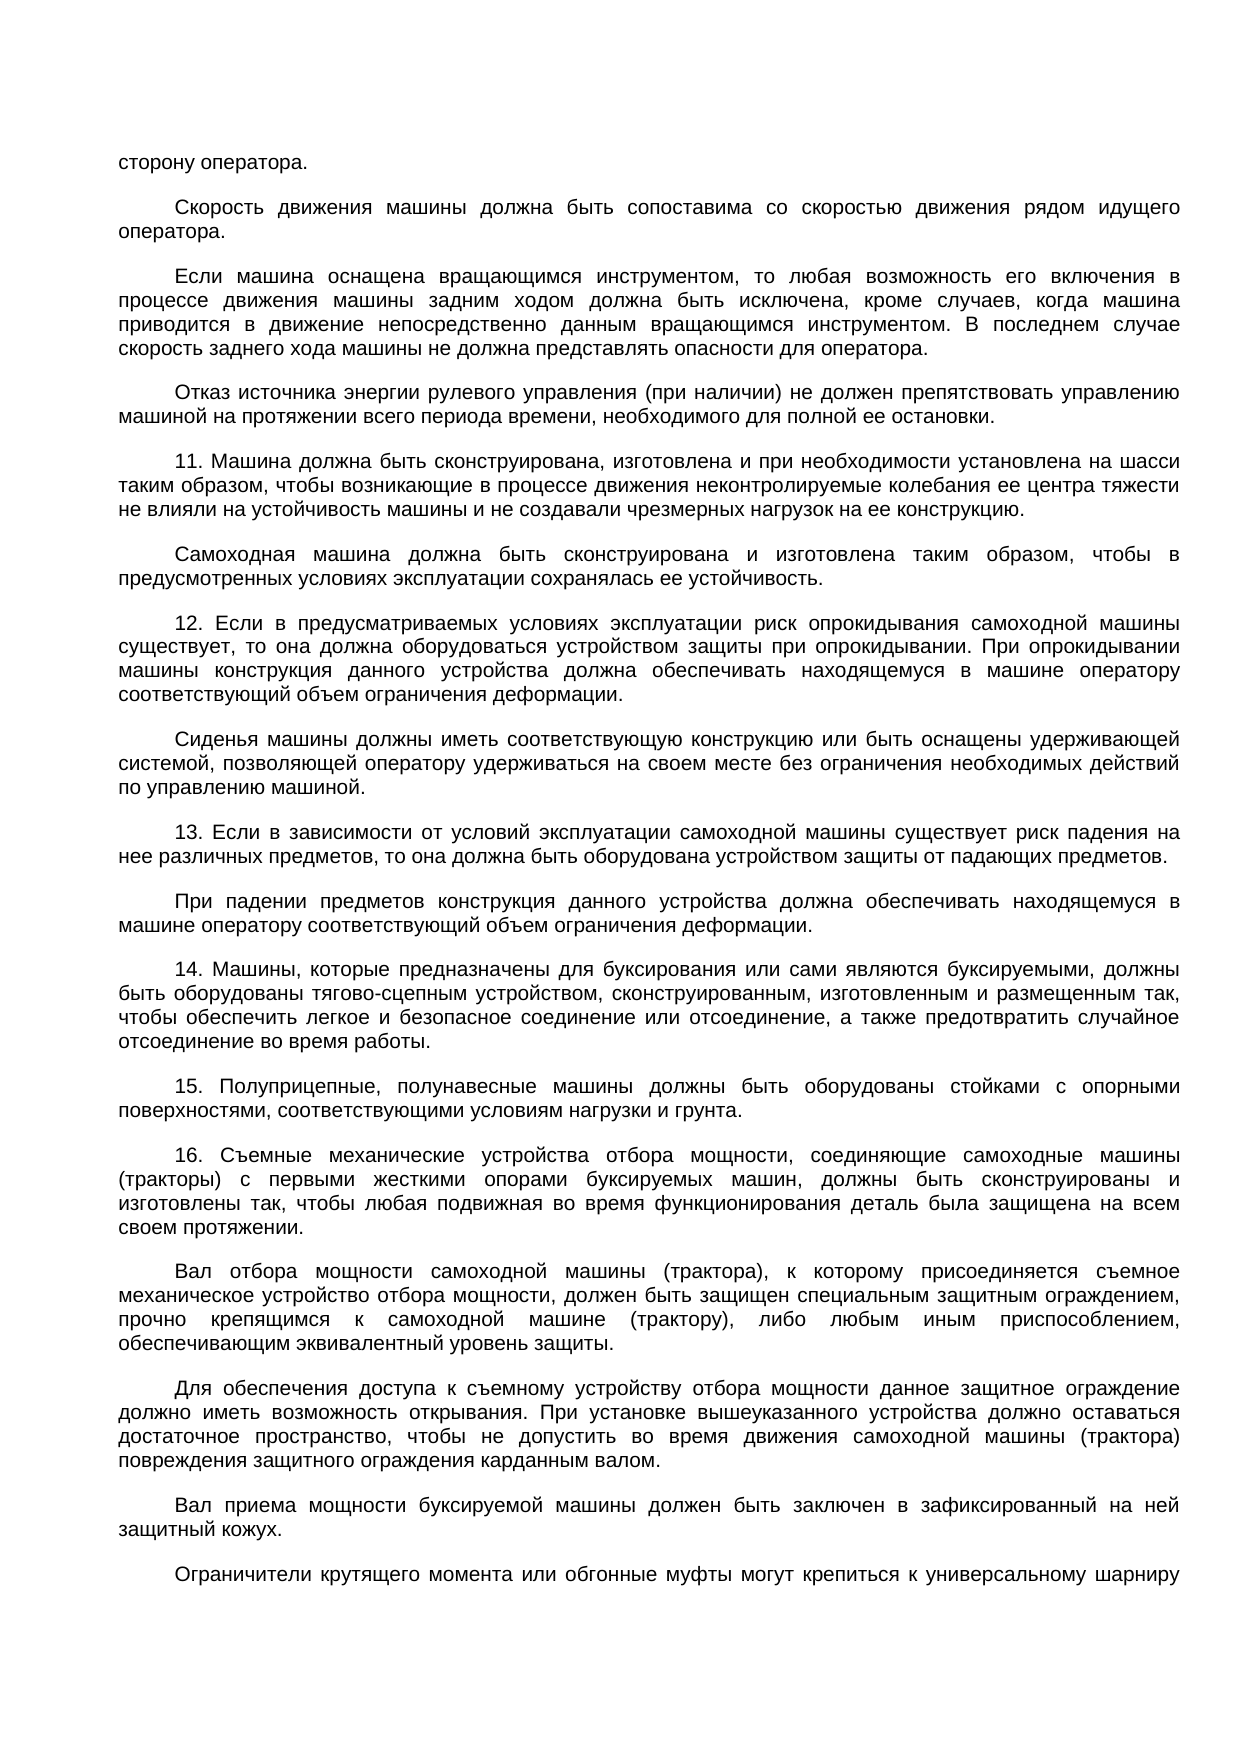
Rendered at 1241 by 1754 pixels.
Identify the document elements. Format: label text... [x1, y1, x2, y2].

text Если машина оснащена вращающимся инструментом, то любая возможность его включения в процессе движения машины задним ходом должна быть исключена, кроме случаев, когда машина приводится в движение непосредственно данным вращающимся инструментом. В последнем случае скорость заднего хода машины не должна представлять опасности для оператора. [118, 263, 1181, 359]
text Самоходная машина должна быть сконструирована и изготовлена таким образом, чтобы в предусмотренных условиях эксплуатации сохранялась ее устойчивость. [118, 542, 1181, 589]
text 11. Машина должна быть сконструирована, изготовлена и при необходимости установлена на шасси таким образом, чтобы возникающие в процессе движения неконтролируемые колебания ее центра тяжести не влияли на устойчивость машины и не создавали чрезмерных нагрузок на ее конструкцию. [118, 449, 1181, 521]
text 12. Если в предусматриваемых условиях эксплуатации риск опрокидывания самоходной машины существует, то она должна оборудоваться устройством защиты при опрокидывании. При опрокидывании машины конструкция данного устройства должна обеспечивать находящемуся в машине оператору соответствующий объем ограничения деформации. [118, 610, 1181, 706]
text Сиденья машины должны иметь соответствующую конструкцию или быть оснащены удерживающей системой, позволяющей оператору удерживаться на своем месте без ограничения необходимых действий по управлению машиной. [118, 727, 1181, 799]
text Для обеспечения доступа к съемному устройству отбора мощности данное защитное ограждение должно иметь возможность открывания. При установке вышеуказанного устройства должно оставаться достаточное пространство, чтобы не допустить во время движения самоходной машины (трактора) повреждения защитного ограждения карданным валом. [118, 1376, 1181, 1472]
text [118, 150, 1181, 174]
text 16. Съемные механические устройства отбора мощности, соединяющие самоходные машины (тракторы) с первыми жесткими опорами буксируемых машин, должны быть сконструированы и изготовлены так, чтобы любая подвижная во время функционирования деталь была защищена на всем своем протяжении. [118, 1143, 1181, 1238]
text 13. Если в зависимости от условий эксплуатации самоходной машины существует риск падения на нее различных предметов, то она должна быть оборудована устройством защиты от падающих предметов. [118, 820, 1181, 868]
text 15. Полуприцепные, полунавесные машины должны быть оборудованы стойками с опорными поверхностями, соответствующими условиям нагрузки и грунта. [118, 1074, 1181, 1122]
text Вал отбора мощности самоходной машины (трактора), к которому присоединяется съемное механическое устройство отбора мощности, должен быть защищен специальным защитным ограждением, прочно крепящимся к самоходной машине (трактору), либо любым иным приспособлением, обеспечивающим эквивалентный уровень защиты. [118, 1259, 1181, 1355]
text Отказ источника энергии рулевого управления (при наличии) не должен препятствовать управлению машиной на протяжении всего периода времени, необходимого для полной ее остановки. [118, 380, 1181, 428]
text Скорость движения машины должна быть сопоставима со скоростью движения рядом идущего оператора. [118, 195, 1181, 243]
text 14. Машины, которые предназначены для буксирования или сами являются буксируемыми, должны быть оборудованы тягово-сцепным устройством, сконструированным, изготовленным и размещенным так, чтобы обеспечить легкое и безопасное соединение или отсоединение, а также предотвратить случайное отсоединение во время работы. [118, 957, 1181, 1053]
text При падении предметов конструкция данного устройства должна обеспечивать находящемуся в машине оператору соответствующий объем ограничения деформации. [118, 888, 1181, 936]
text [118, 1561, 1181, 1585]
text Вал приема мощности буксируемой машины должен быть заключен в зафиксированный на ней защитный кожух. [118, 1493, 1181, 1541]
